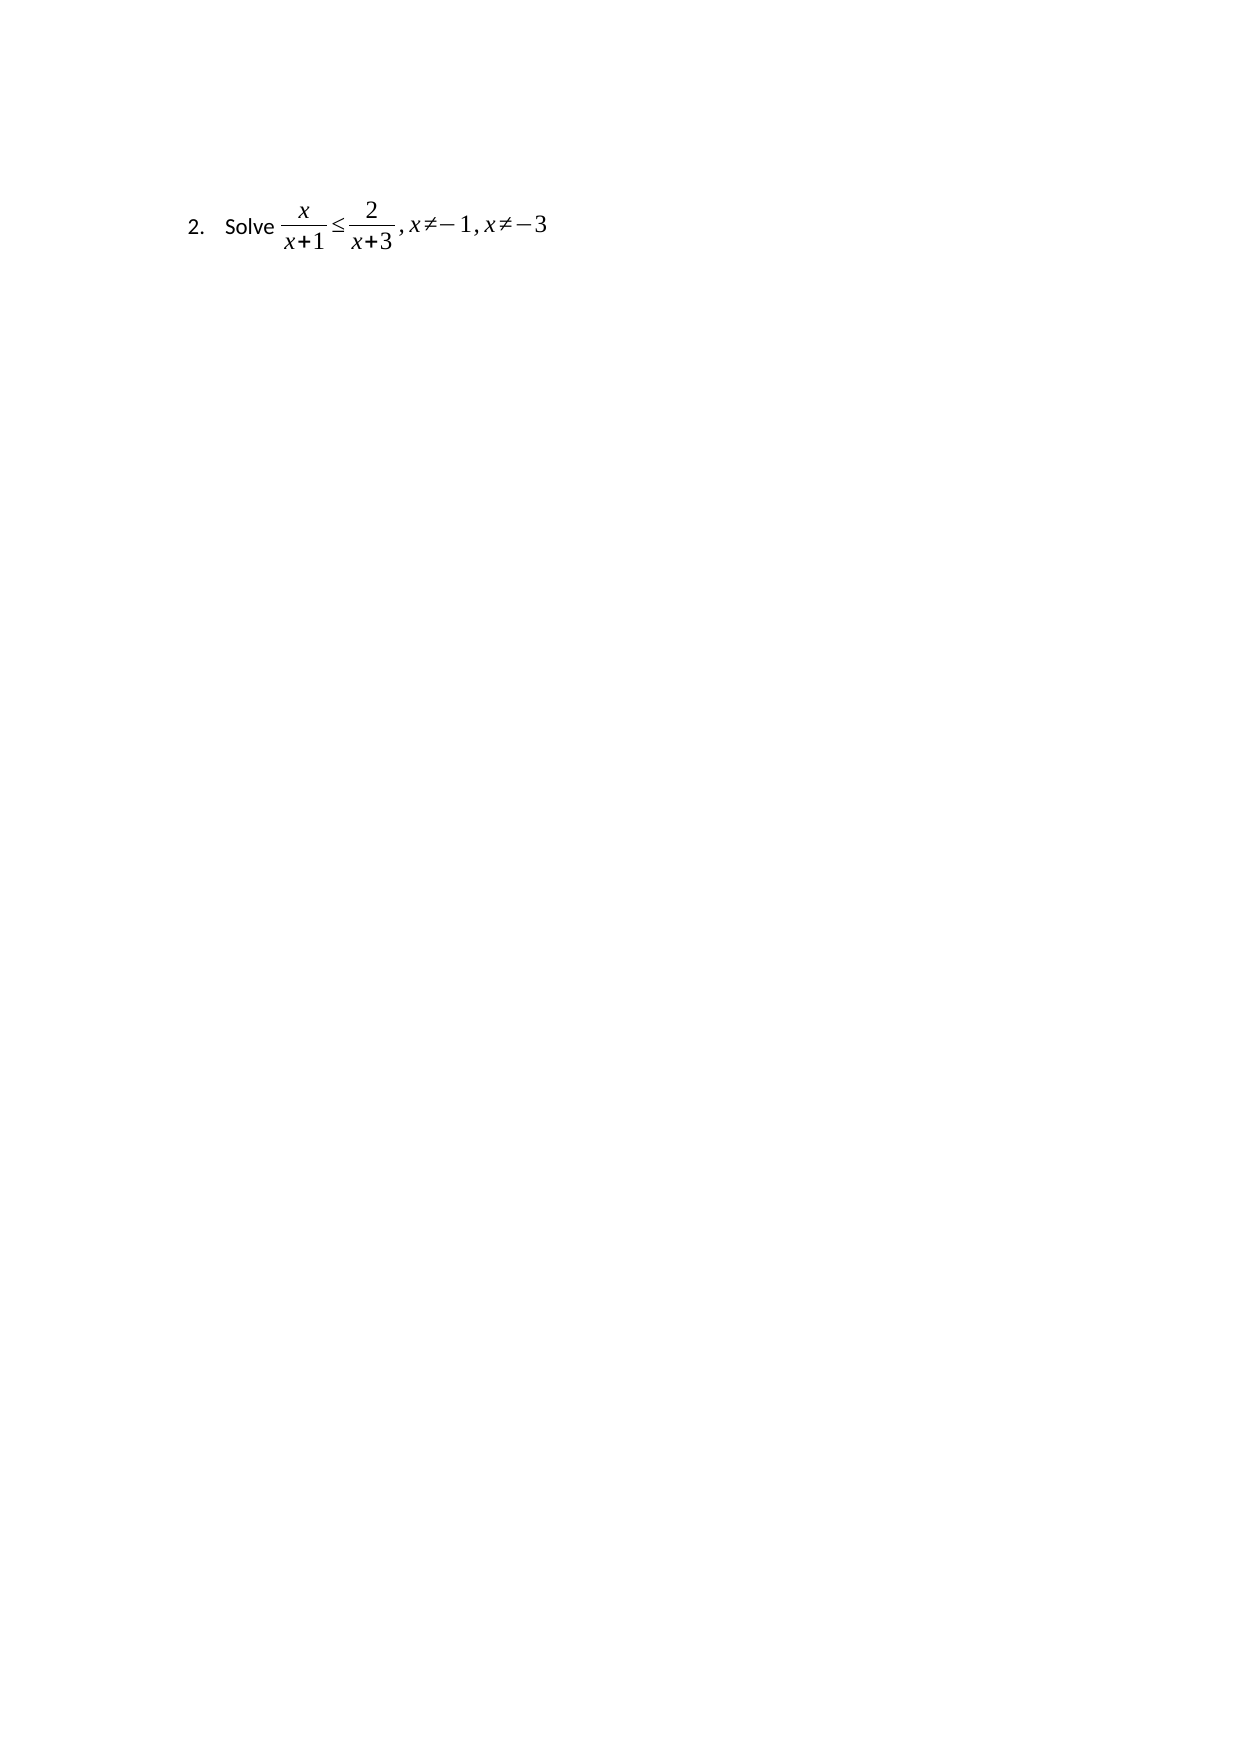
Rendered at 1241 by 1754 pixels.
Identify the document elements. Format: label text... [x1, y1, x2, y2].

list Solve [187, 197, 1090, 256]
